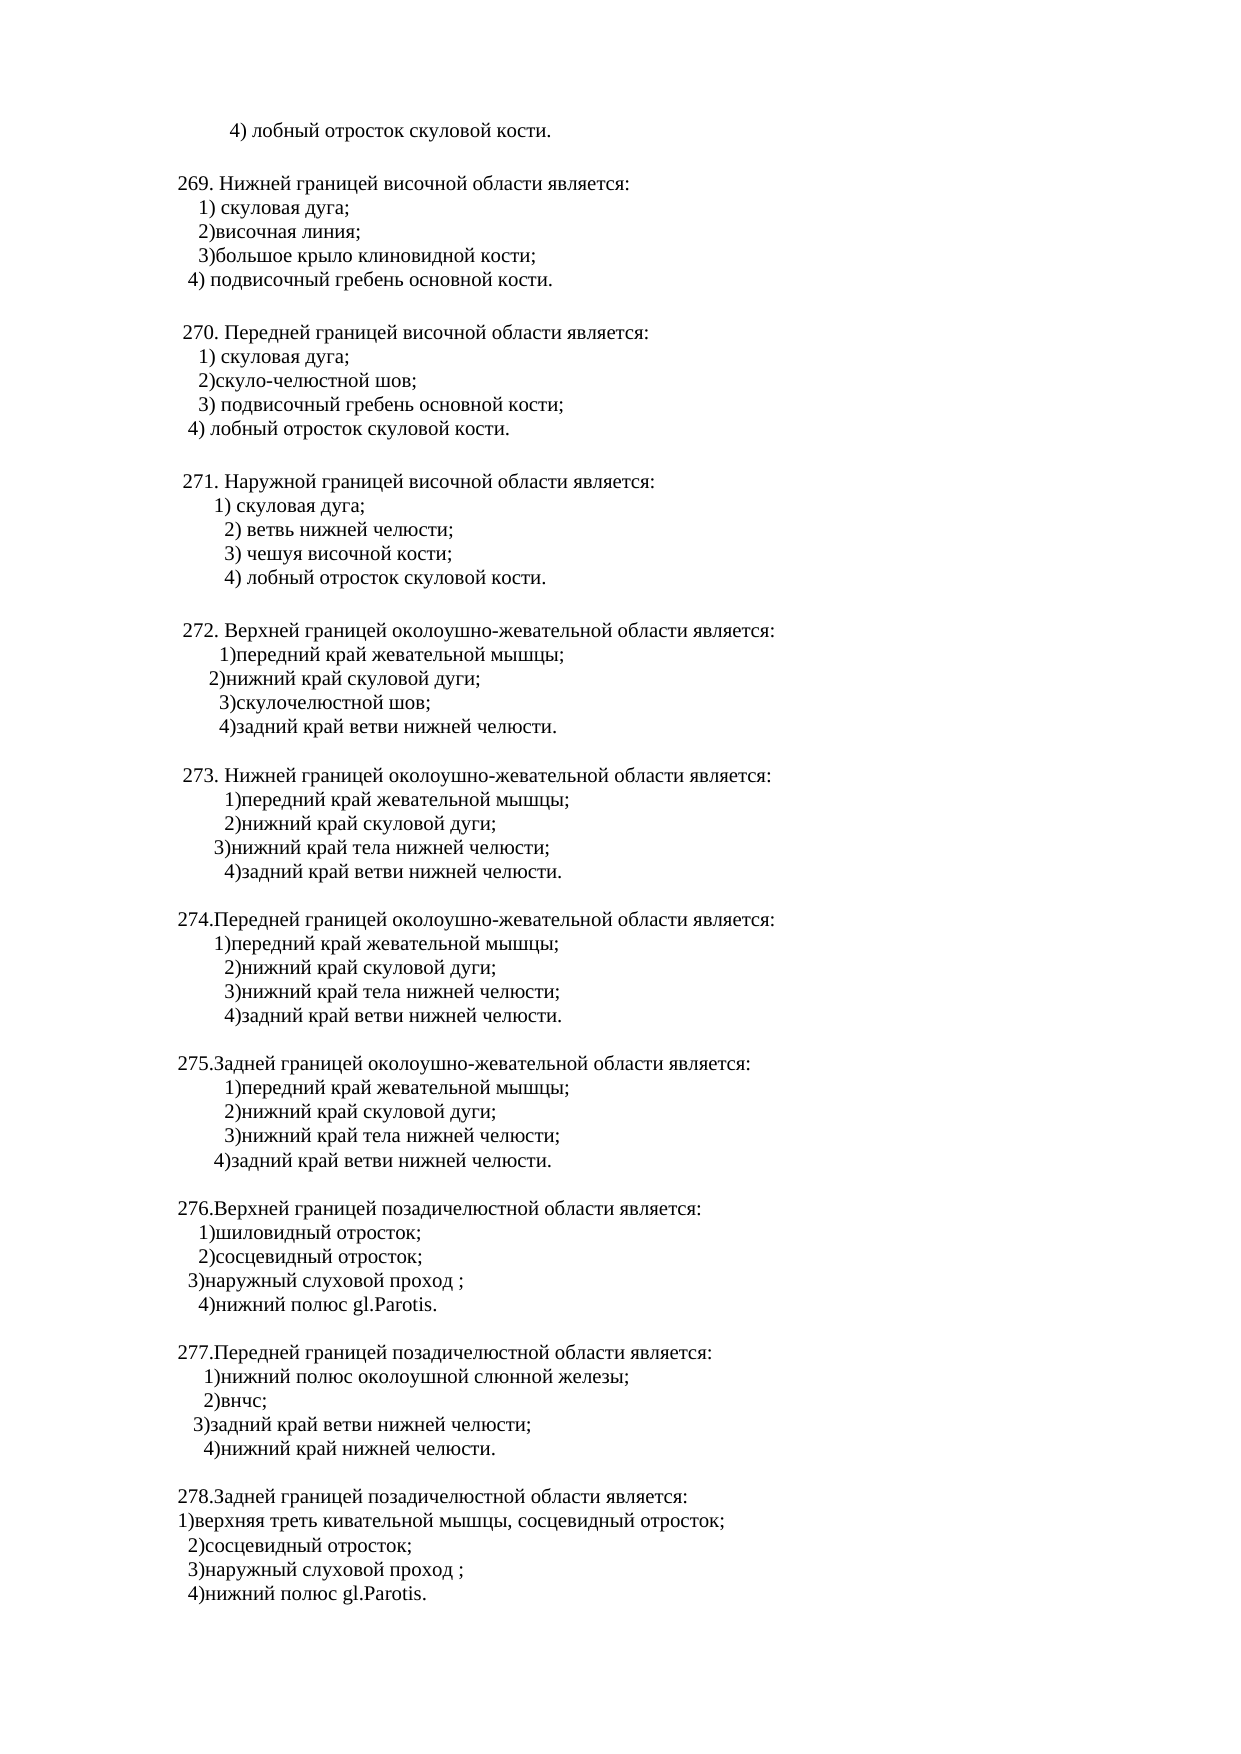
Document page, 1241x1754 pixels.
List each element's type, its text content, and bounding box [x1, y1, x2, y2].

text 1)нижний полюс околоушной слюнной железы; [177, 1364, 1152, 1388]
text 2)нижний край скуловой дуги; [177, 666, 1152, 690]
text 2)нижний край скуловой дуги; [177, 955, 1152, 979]
text 3) чешуя височной кости; [177, 541, 1152, 565]
text 278.Задней границей позадичелюстной области является: [177, 1484, 1152, 1508]
text 3)нижний край тела нижней челюсти; [177, 1123, 1152, 1147]
text 2) ветвь нижней челюсти; [177, 517, 1152, 541]
text 270. Передней границей височной области является: [177, 320, 1152, 344]
text 1) скуловая дуга; [177, 344, 1152, 368]
text 3)нижний край тела нижней челюсти; [177, 835, 1152, 859]
text 4)задний край ветви нижней челюсти. [177, 859, 1152, 883]
text 3)скулочелюстной шов; [177, 690, 1152, 714]
text 4) лобный отросток скуловой кости. [177, 118, 1152, 142]
text 4) подвисочный гребень основной кости. [177, 267, 1152, 291]
text 4)нижний край нижней челюсти. [177, 1436, 1152, 1460]
text 272. Верхней границей околоушно-жевательной области является: [177, 618, 1152, 642]
text 1)передний край жевательной мышцы; [177, 787, 1152, 811]
text 4)задний край ветви нижней челюсти. [177, 1147, 1152, 1172]
text 1) скуловая дуга; [177, 493, 1152, 517]
text 269. Нижней границей височной области является: [177, 171, 1152, 195]
text 1)передний край жевательной мышцы; [177, 642, 1152, 666]
text 2)внчс; [177, 1388, 1152, 1412]
text 276.Верхней границей позадичелюстной области является: [177, 1196, 1152, 1220]
text 2)сосцевидный отросток; [177, 1532, 1152, 1557]
text 273. Нижней границей околоушно-жевательной области является: [177, 762, 1152, 787]
text 2)скуло-челюстной шов; [177, 368, 1152, 392]
text 4)нижний полюс gl.Parotis. [177, 1292, 1152, 1316]
text 2)нижний край скуловой дуги; [177, 811, 1152, 835]
text 4)задний край ветви нижней челюсти. [177, 1003, 1152, 1027]
text 2)сосцевидный отросток; [177, 1244, 1152, 1268]
text 1)передний край жевательной мышцы; [177, 1075, 1152, 1099]
text 277.Передней границей позадичелюстной области является: [177, 1340, 1152, 1364]
text 275.Задней границей околоушно-жевательной области является: [177, 1051, 1152, 1075]
text 3)нижний край тела нижней челюсти; [177, 979, 1152, 1003]
text 3) подвисочный гребень основной кости; [177, 392, 1152, 416]
text 3)наружный слуховой проход ; [177, 1268, 1152, 1292]
text 2)нижний край скуловой дуги; [177, 1099, 1152, 1123]
text 4)задний край ветви нижней челюсти. [177, 714, 1152, 738]
text 1)шиловидный отросток; [177, 1220, 1152, 1244]
text 4) лобный отросток скуловой кости. [177, 416, 1152, 440]
text 4)нижний полюс gl.Parotis. [177, 1581, 1152, 1605]
text 1) скуловая дуга; [177, 195, 1152, 219]
text 3)задний край ветви нижней челюсти; [177, 1412, 1152, 1436]
text 3)большое крыло клиновидной кости; [177, 243, 1152, 267]
text 2)височная линия; [177, 219, 1152, 243]
text 1)передний край жевательной мышцы; [177, 931, 1152, 955]
text 271. Наружной границей височной области является: [177, 469, 1152, 493]
text 3)наружный слуховой проход ; [177, 1557, 1152, 1581]
text 274.Передней границей околоушно-жевательной области является: [177, 907, 1152, 931]
text 4) лобный отросток скуловой кости. [177, 565, 1152, 589]
text 1)верхняя треть кивательной мышцы, сосцевидный отросток; [177, 1508, 1152, 1532]
